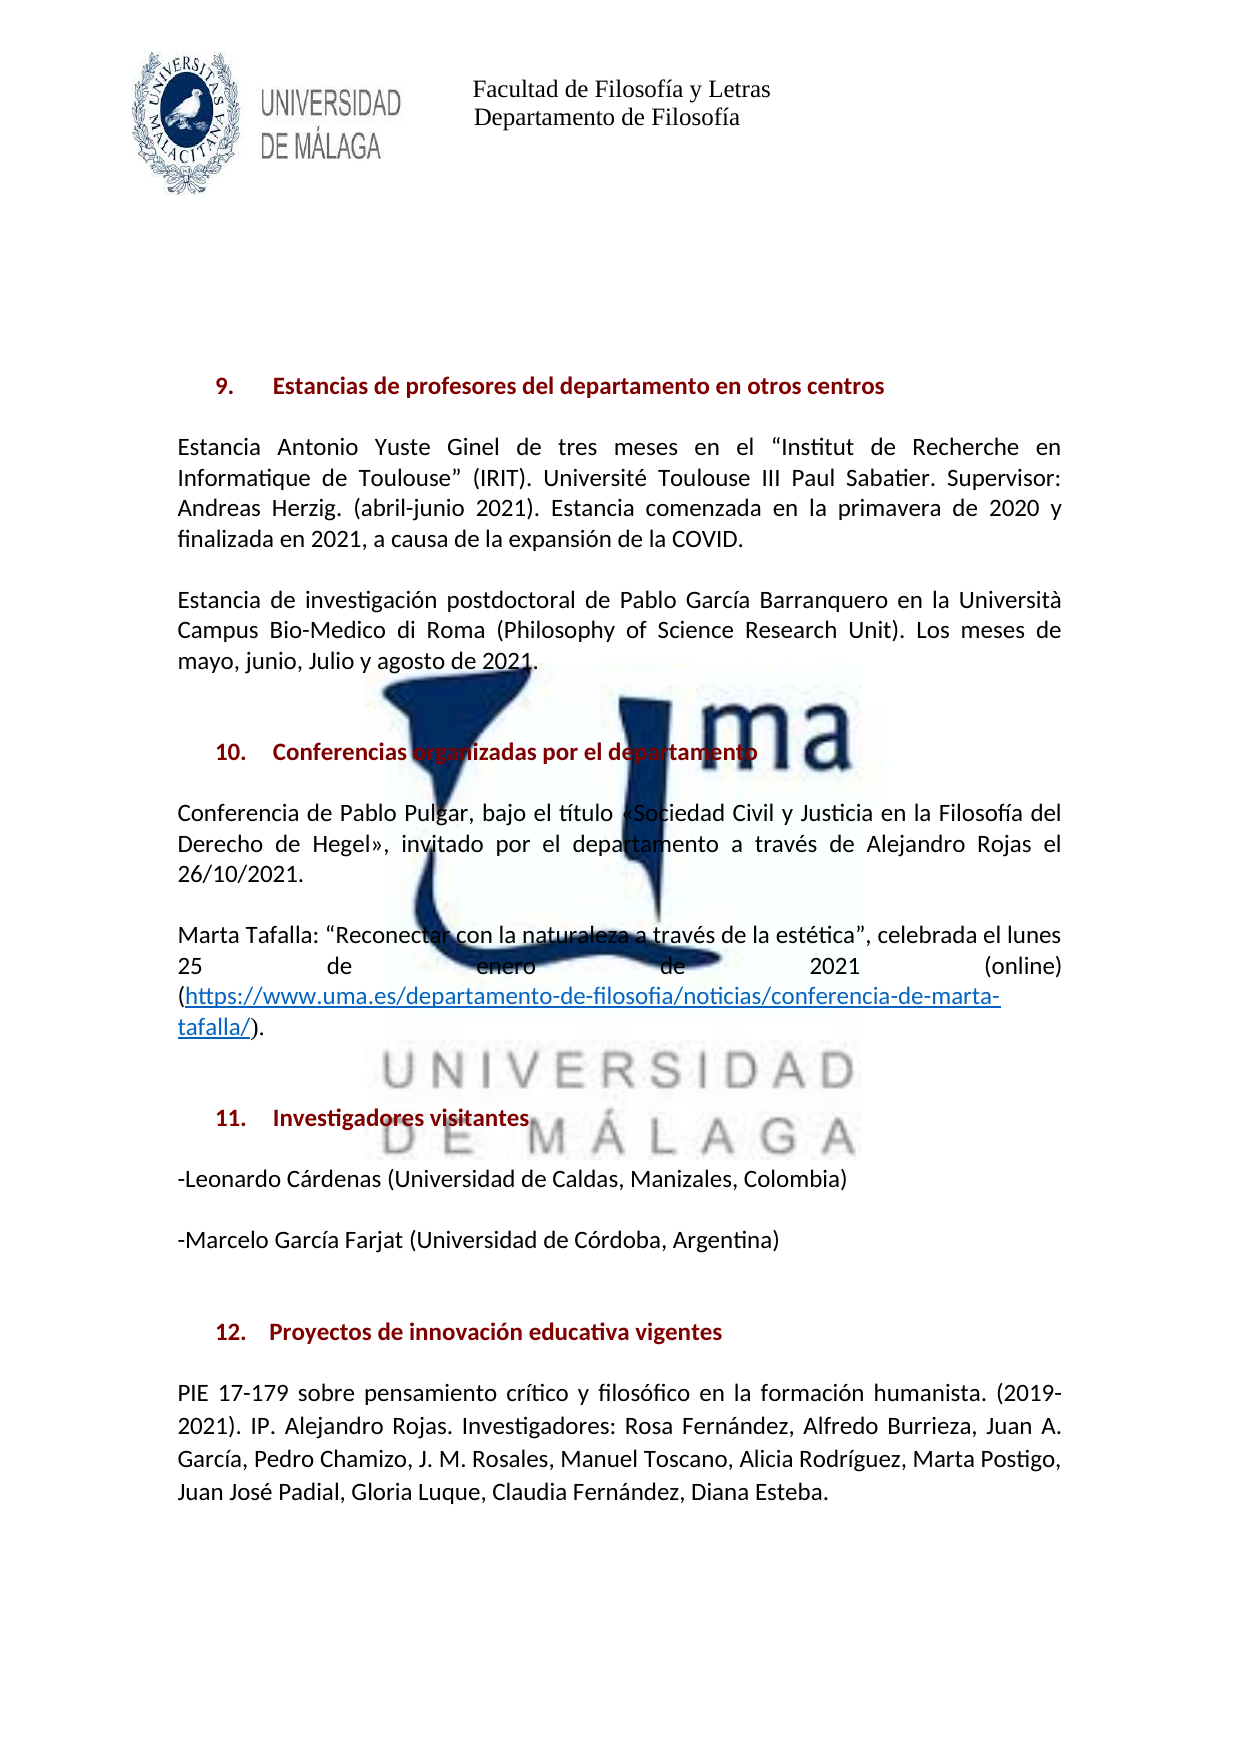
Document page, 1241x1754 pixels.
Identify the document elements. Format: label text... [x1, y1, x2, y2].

text Estancia de investigación postdoctoral de Pablo García Barranquero en la Università Campus Bio-Medico di Roma (Philosophy of Science Research Unit). Los meses de mayo, junio, Julio y agosto de 2021. [177, 584, 1063, 675]
text Conferencia de Pablo Pulgar, bajo el título «Sociedad Civil y Justicia en la Filosofía del Derecho de Hegel», invitado por el departamento a través de Alejandro Rojas el 26/10/2021. [177, 797, 1063, 889]
list Estancias de profesores del departamento en otros centros [215, 370, 1063, 401]
list Investigadores visitantes [215, 1103, 1063, 1133]
text -Marcelo García Farjat (Universidad de Córdoba, Argentina) [177, 1225, 1063, 1255]
picture [177, 1042, 1063, 1160]
list Conferencias organizadas por el departamento [215, 736, 1063, 767]
text PIE 17-179 sobre pensamiento crítico y filosófico en la formación humanista. (2019-2021). IP. Alejandro Rojas. Investigadores: Rosa Fernández, Alfredo Burrieza, Juan A. García, Pedro Chamizo, J. M. Rosales, Manuel Toscano, Alicia Rodríguez, Marta Postigo, Juan José Padial, Gloria Luque, Claudia Fernández, Diana Esteba. [177, 1377, 1063, 1507]
picture [177, 675, 1063, 797]
text -Leonardo Cárdenas (Universidad de Caldas, Manizales, Colombia) [177, 1164, 1063, 1194]
text Estancia Antonio Yuste Ginel de tres meses en el “Institut de Recherche en Informatique de Toulouse” (IRIT). Université Toulouse III Paul Sabatier. Supervisor: Andreas Herzig. (abril-junio 2021). Estancia comenzada en la primavera de 2020 y finalizada en 2021, a causa de la expansión de la COVID. [177, 431, 1063, 553]
picture [177, 889, 1063, 919]
picture [131, 51, 438, 197]
list Proyectos de innovación educativa vigentes [215, 1316, 1063, 1347]
text Marta Tafalla: “Reconectar con la naturaleza a través de la estética”, celebrada el lunes 25 de enero de 2021 (online) (https://www.uma.es/departamento-de-filosofia/noticias/conferencia-de-marta-tafalla/). [177, 919, 1063, 1042]
